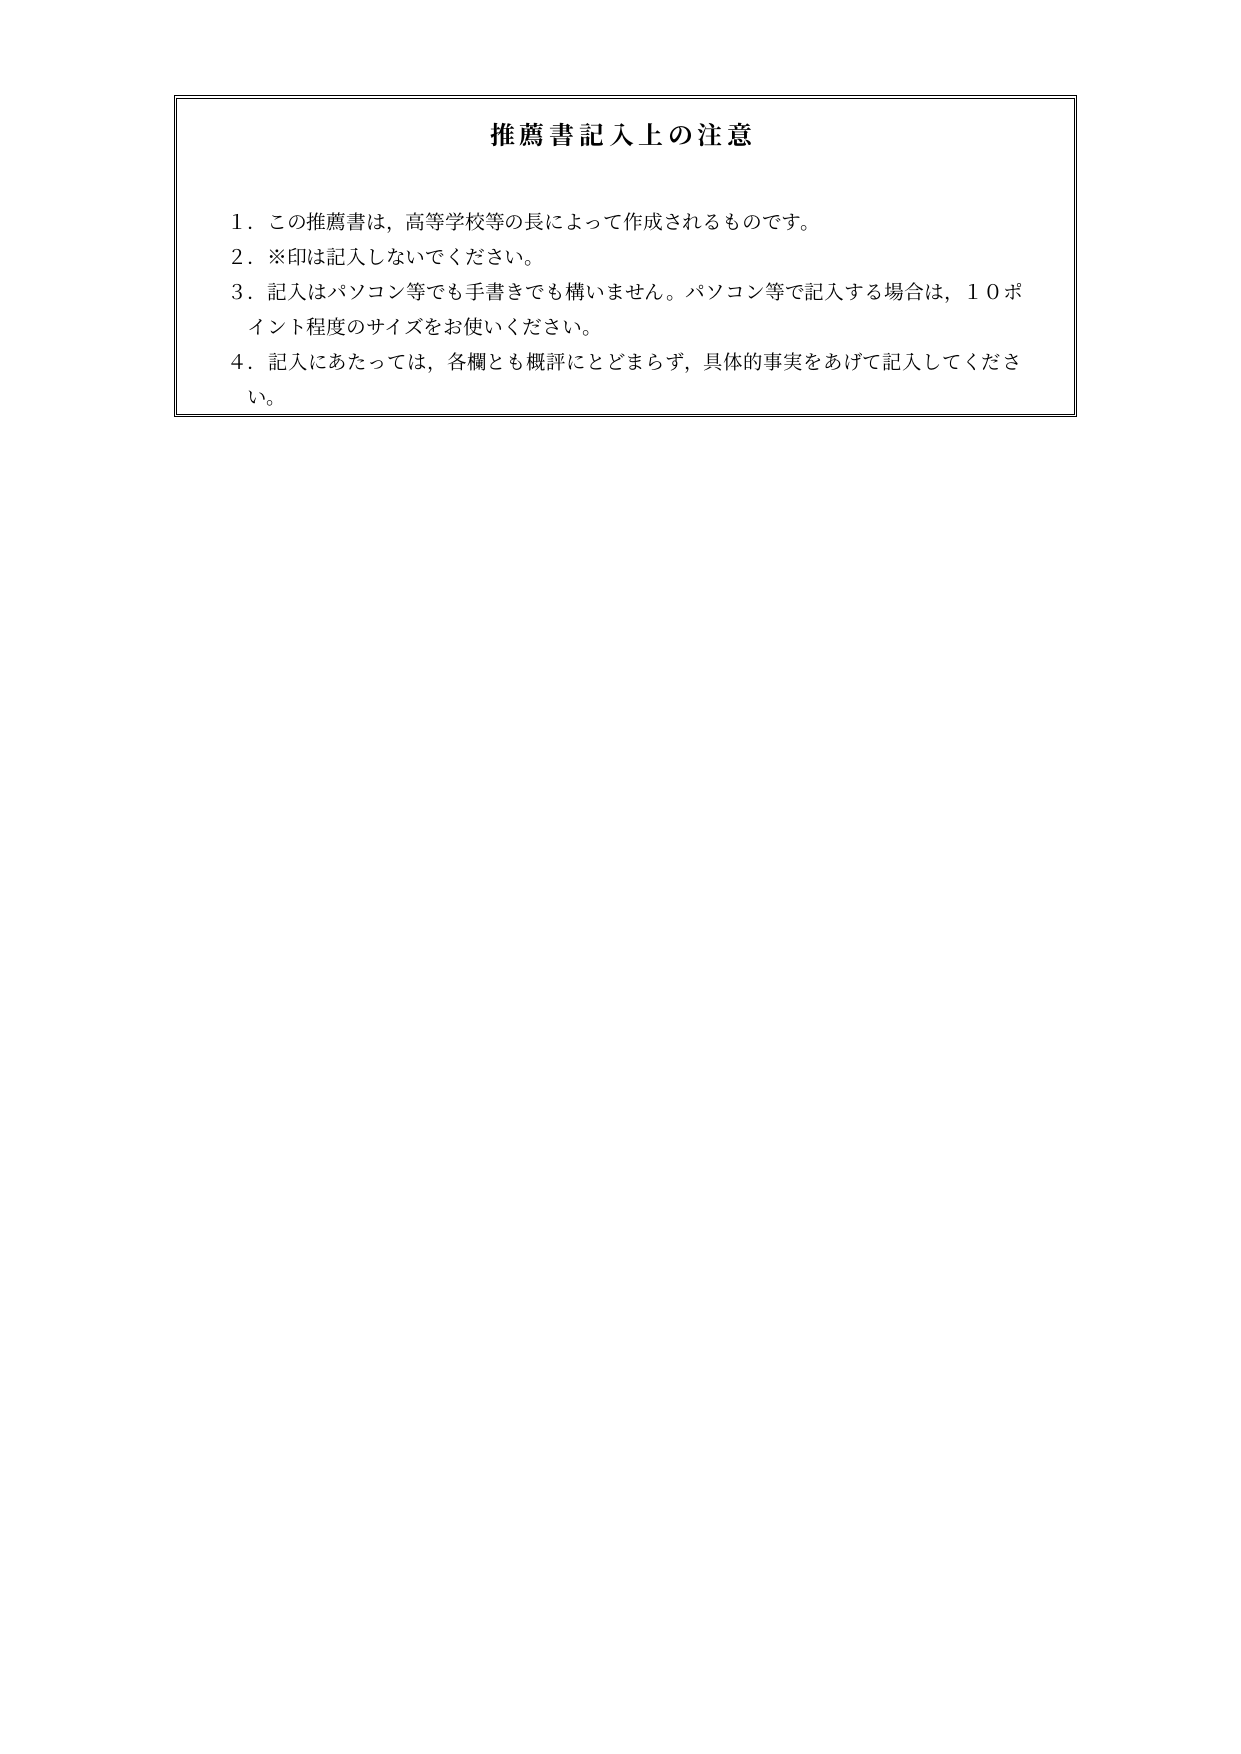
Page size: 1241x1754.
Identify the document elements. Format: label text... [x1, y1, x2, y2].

table_header 推薦書記入上の注意 １．この推薦書は，高等学校等の長によって作成されるものです。 ２．※印は記入しないでください。 ３．記入はパソコン等でも手書きでも構いません。パソコン等で記入する場合は，１０ポイント程度のサイズをお使いください。 ４．記入にあたっては，各欄とも概評にとどまらず，具体的事実をあげて記入してください。 [177, 99, 1074, 413]
